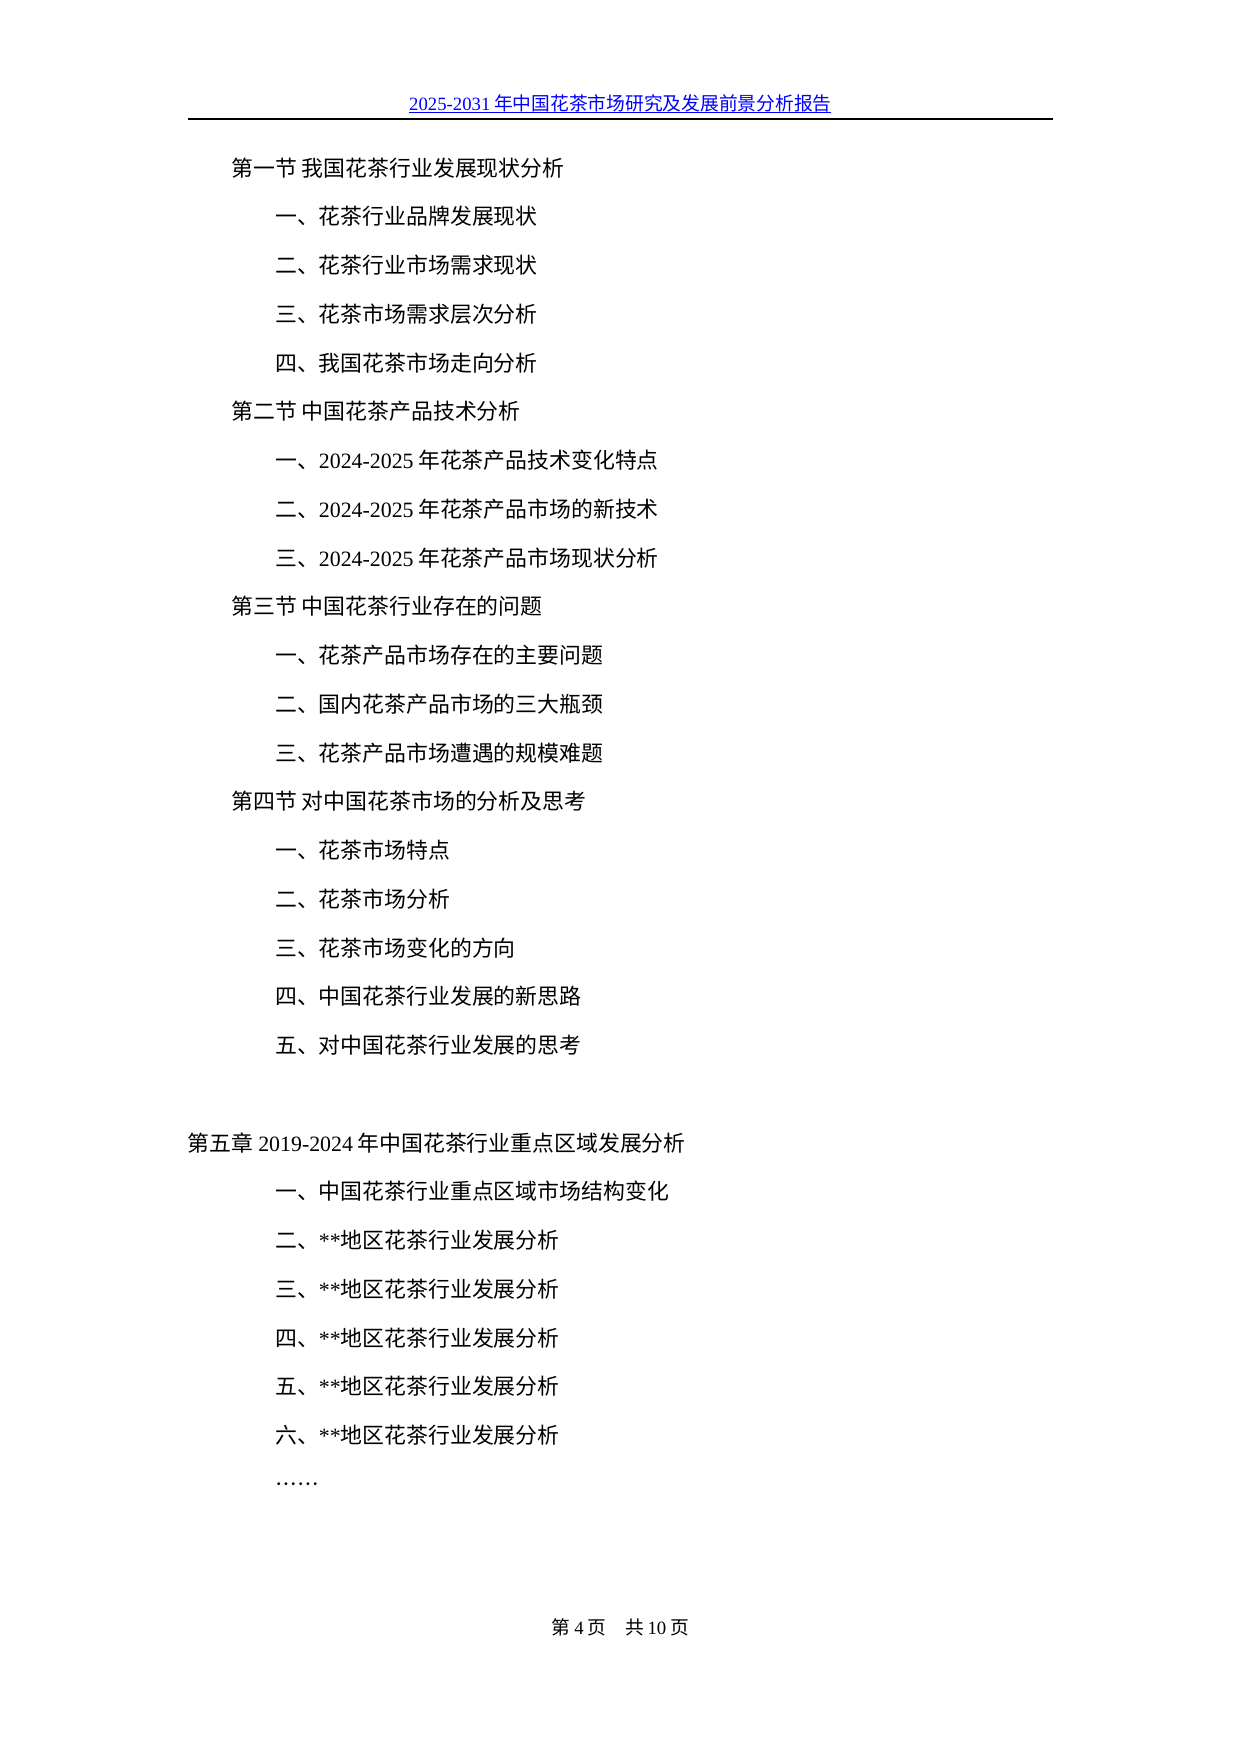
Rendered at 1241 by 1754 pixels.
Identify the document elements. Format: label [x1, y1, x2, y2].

text [187, 150, 1053, 1499]
